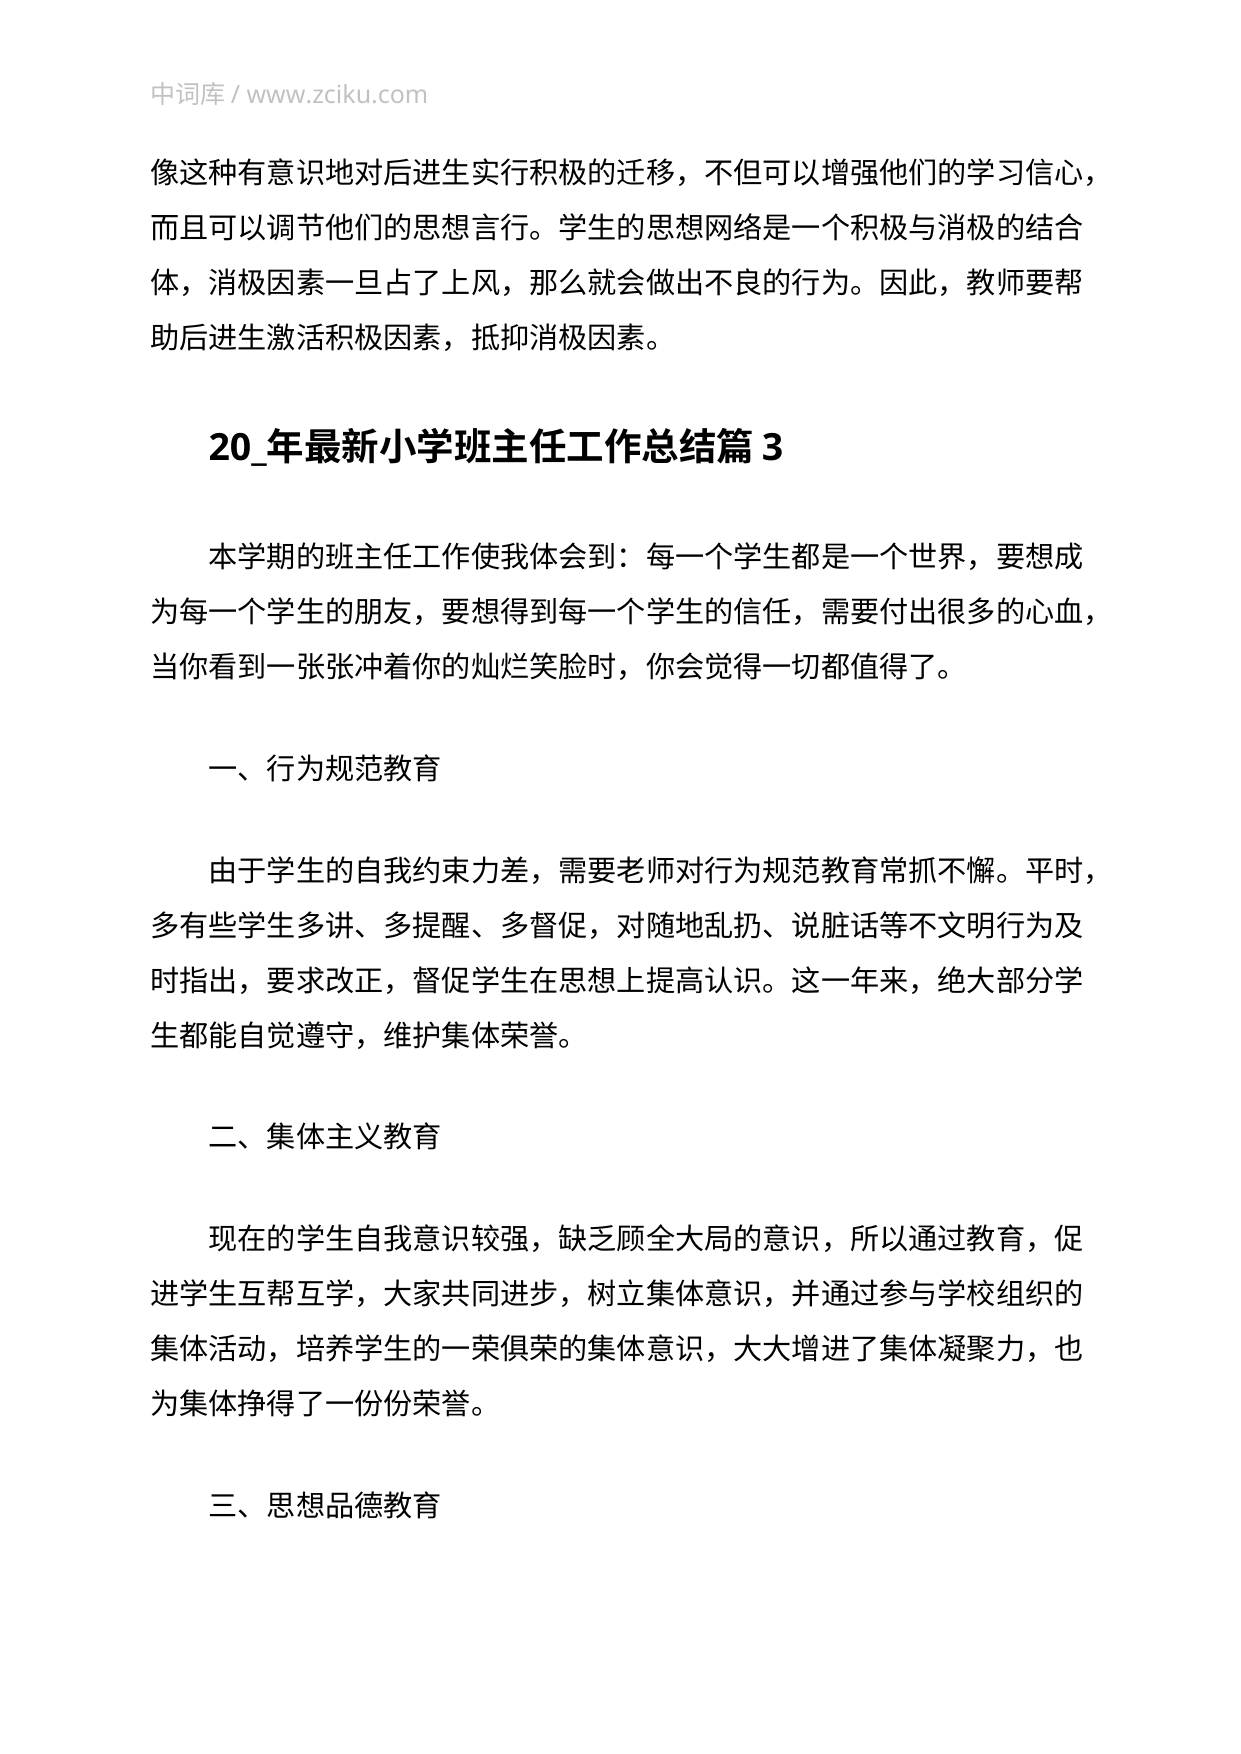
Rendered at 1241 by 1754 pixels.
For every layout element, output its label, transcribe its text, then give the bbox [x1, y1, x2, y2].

text 现在的学生自我意识较强，缺乏顾全大局的意识，所以通过教育，促进学生互帮互学，大家共同进步，树立集体意识，并通过参与学校组织的集体活动，培养学生的一荣俱荣的集体意识，大大增进了集体凝聚力，也为集体挣得了一份份荣誉。 [150, 1216, 1090, 1423]
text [150, 150, 1090, 357]
text 本学期的班主任工作使我体会到：每一个学生都是一个世界，要想成为每一个学生的朋友，要想得到每一个学生的信任，需要付出很多的心血，当你看到一张张冲着你的灿烂笑脸时，你会觉得一切都值得了。 [150, 534, 1090, 686]
text 由于学生的自我约束力差，需要老师对行为规范教育常抓不懈。平时，多有些学生多讲、多提醒、多督促，对随地乱扔、说脏话等不文明行为及时指出，要求改正，督促学生在思想上提高认识。这一年来，绝大部分学生都能自觉遵守，维护集体荣誉。 [150, 847, 1090, 1054]
text 三、思想品德教育 [150, 1482, 1090, 1524]
text 二、集体主义教育 [150, 1114, 1090, 1156]
text 20_年最新小学班主任工作总结篇3 [150, 416, 1090, 471]
text 一、行为规范教育 [150, 746, 1090, 788]
